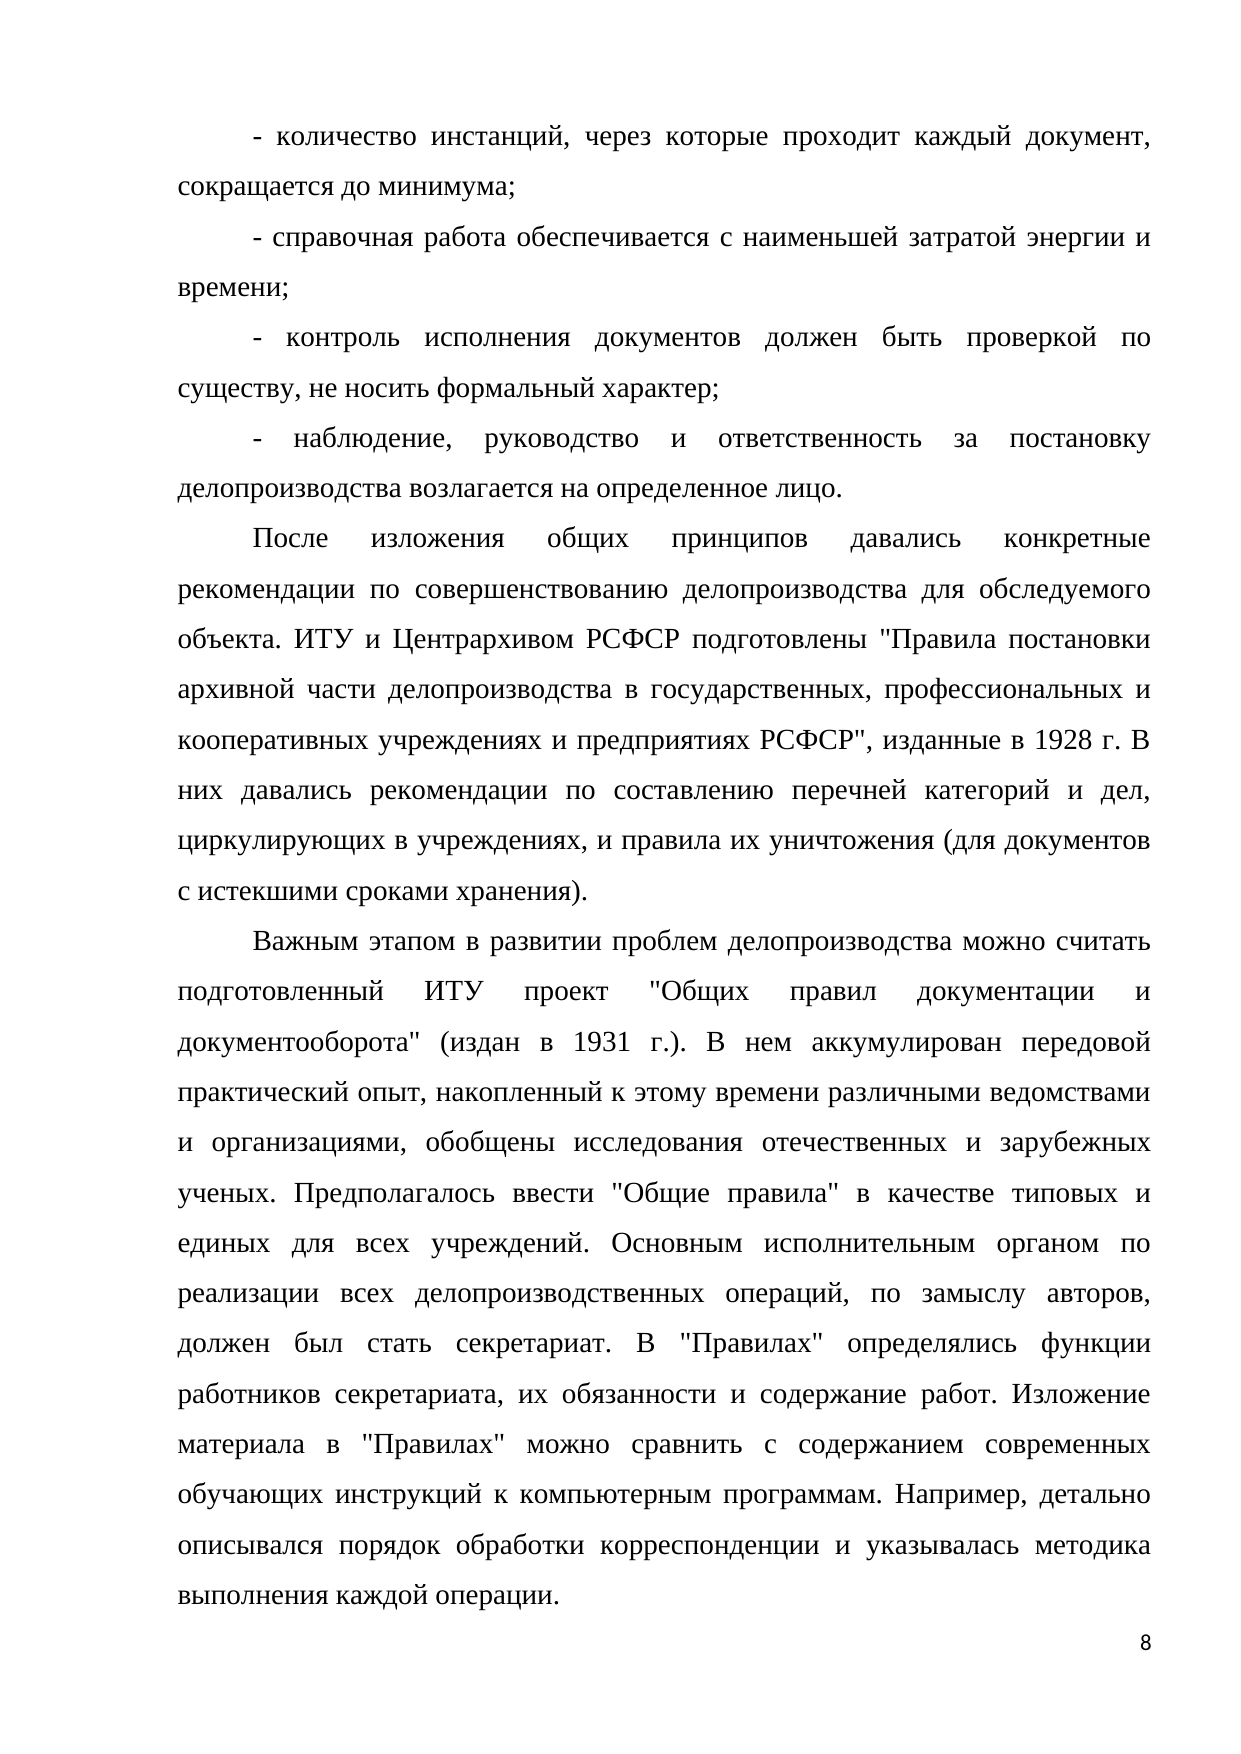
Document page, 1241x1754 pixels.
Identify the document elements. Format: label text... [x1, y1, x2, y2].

text - справочная работа обеспечивается с наименьшей затратой энергии и времени; [177, 219, 1152, 303]
text - количество инстанций, через которые проходит каждый документ, сокращается до минимума; [177, 118, 1152, 202]
text После изложения общих принципов давались конкретные рекомендации по совершенствованию делопроизводства для обследуемого объекта. ИТУ и Центрархивом РСФСР подготовлены "Правила постановки архивной части делопроизводства в государственных, профессиональных и кооперативных учреждениях и предприятиях РСФСР", изданные в . В них давались рекомендации по составлению перечней категорий и дел, циркулирующих в учреждениях, и правила их уничтожения (для документов с истекшими сроками хранения). [177, 521, 1152, 906]
text Важным этапом в развитии проблем делопроизводства можно считать подготовленный ИТУ проект "Общих правил документации и документооборота" (издан в .). В нем аккумулирован передовой практический опыт, накопленный к этому времени различными ведомствами и организациями, обобщены исследования отечественных и зарубежных ученых. Предполагалось ввести "Общие правила" в качестве типовых и единых для всех учреждений. Основным исполнительным органом по реализации всех делопроизводственных операций, по замыслу авторов, должен был стать секретариат. В "Правилах" определялись функции работников секретариата, их обязанности и содержание работ. Изложение материала в "Правилах" можно сравнить с содержанием современных обучающих инструкций к компьютерным программам. Например, детально описывался порядок обработки корреспонденции и указывалась методика выполнения каждой операции. [177, 923, 1152, 1611]
text - наблюдение, руководство и ответственность за постановку делопроизводства возлагается на определенное лицо. [177, 420, 1152, 504]
text - контроль исполнения документов должен быть проверкой по существу, не носить формальный характер; [177, 319, 1152, 403]
